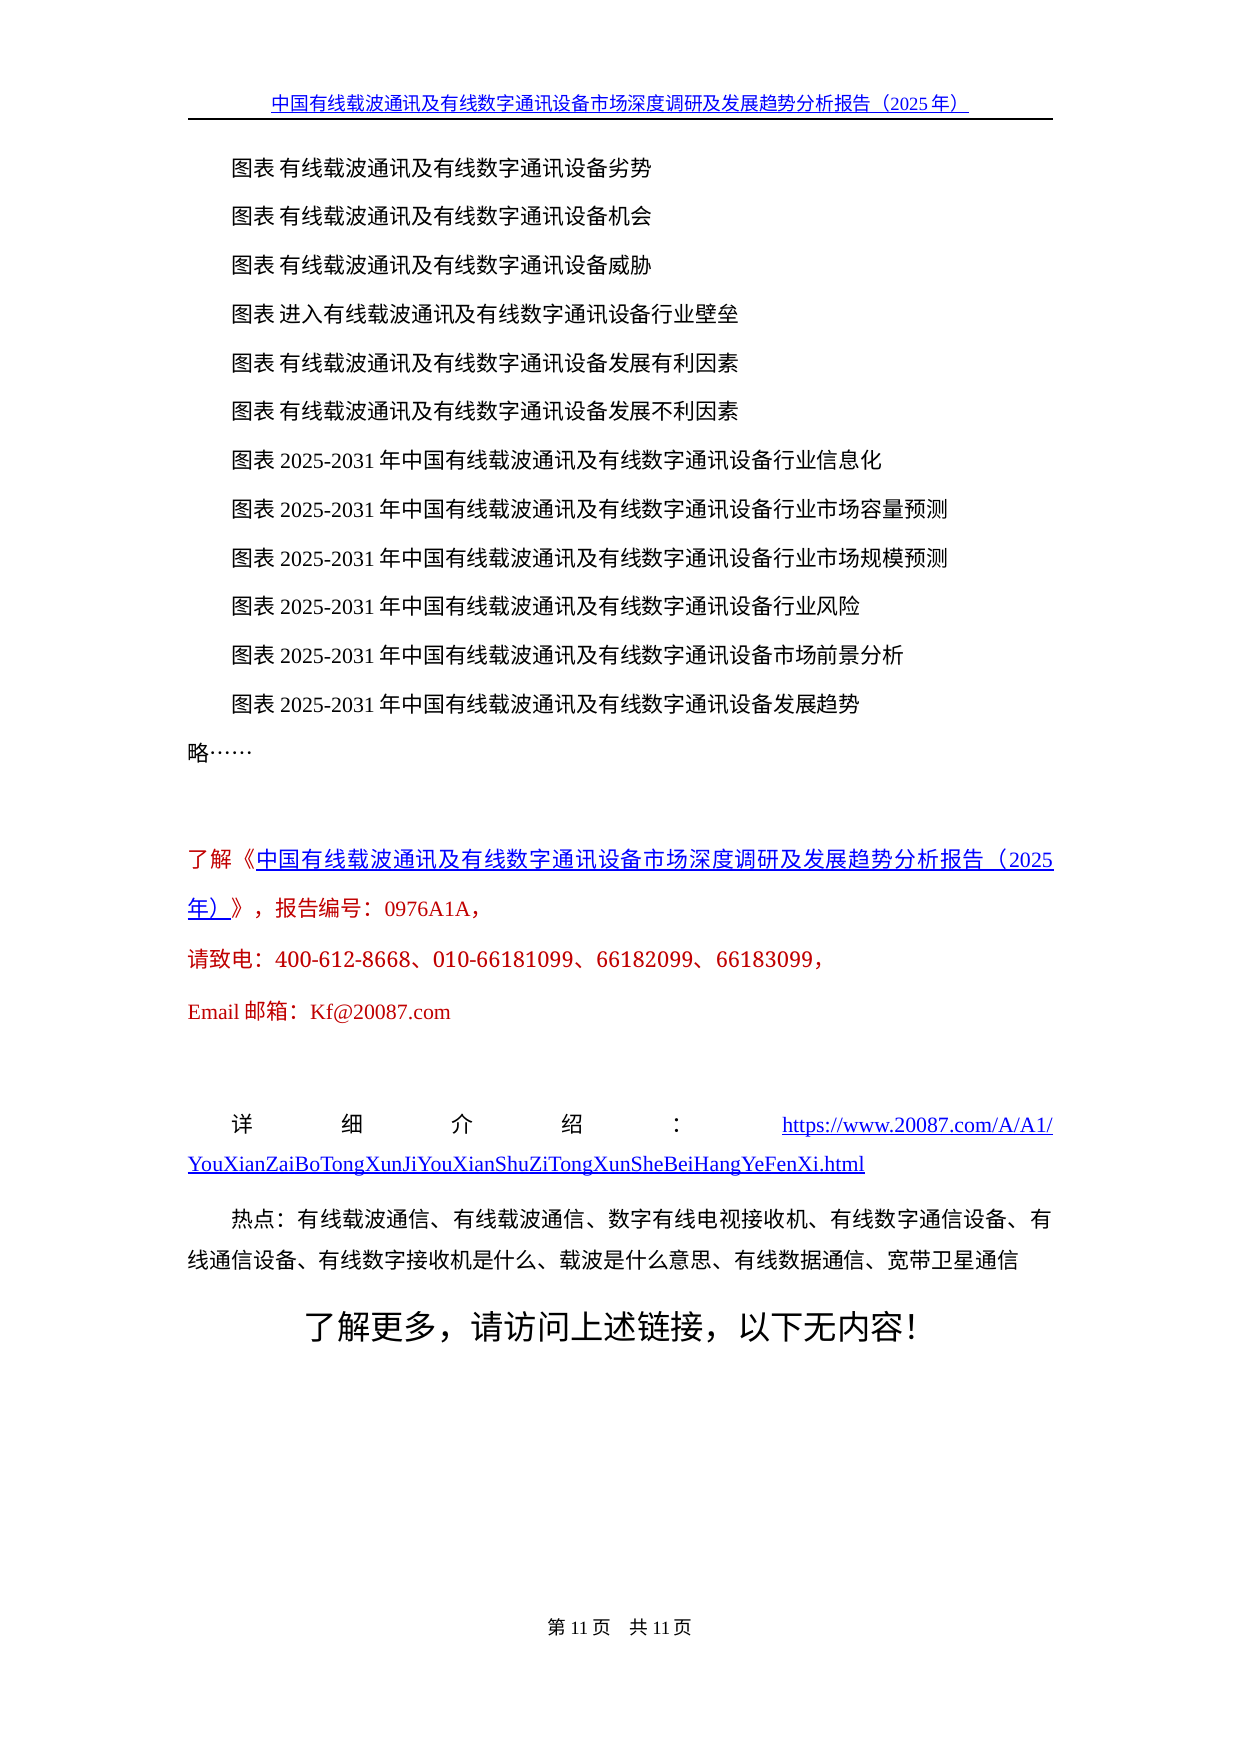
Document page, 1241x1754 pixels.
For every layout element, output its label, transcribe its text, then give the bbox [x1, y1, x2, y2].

text 了解《中国有线载波通讯及有线数字通讯设备市场深度调研及发展趋势分析报告（2025年）》，报告编号：0976A1A， [187, 842, 1053, 923]
text Email邮箱：Kf@20087.com [187, 993, 1053, 1026]
text 请致电：400-612-8668、010-66181099、66182099、66183099， [187, 942, 1053, 974]
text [187, 150, 1053, 768]
text 详细介绍：https://www.20087.com/A/A1/YouXianZaiBoTongXunJiYouXianShuZiTongXunSheBeiHangYeFenXi.html [187, 1106, 1053, 1179]
text 热点：有线载波通信、有线载波通信、数字有线电视接收机、有线数字通信设备、有线通信设备、有线数字接收机是什么、载波是什么意思、有线数据通信、宽带卫星通信 [187, 1202, 1053, 1275]
title 了解更多，请访问上述链接，以下无内容！ [187, 1293, 1053, 1358]
